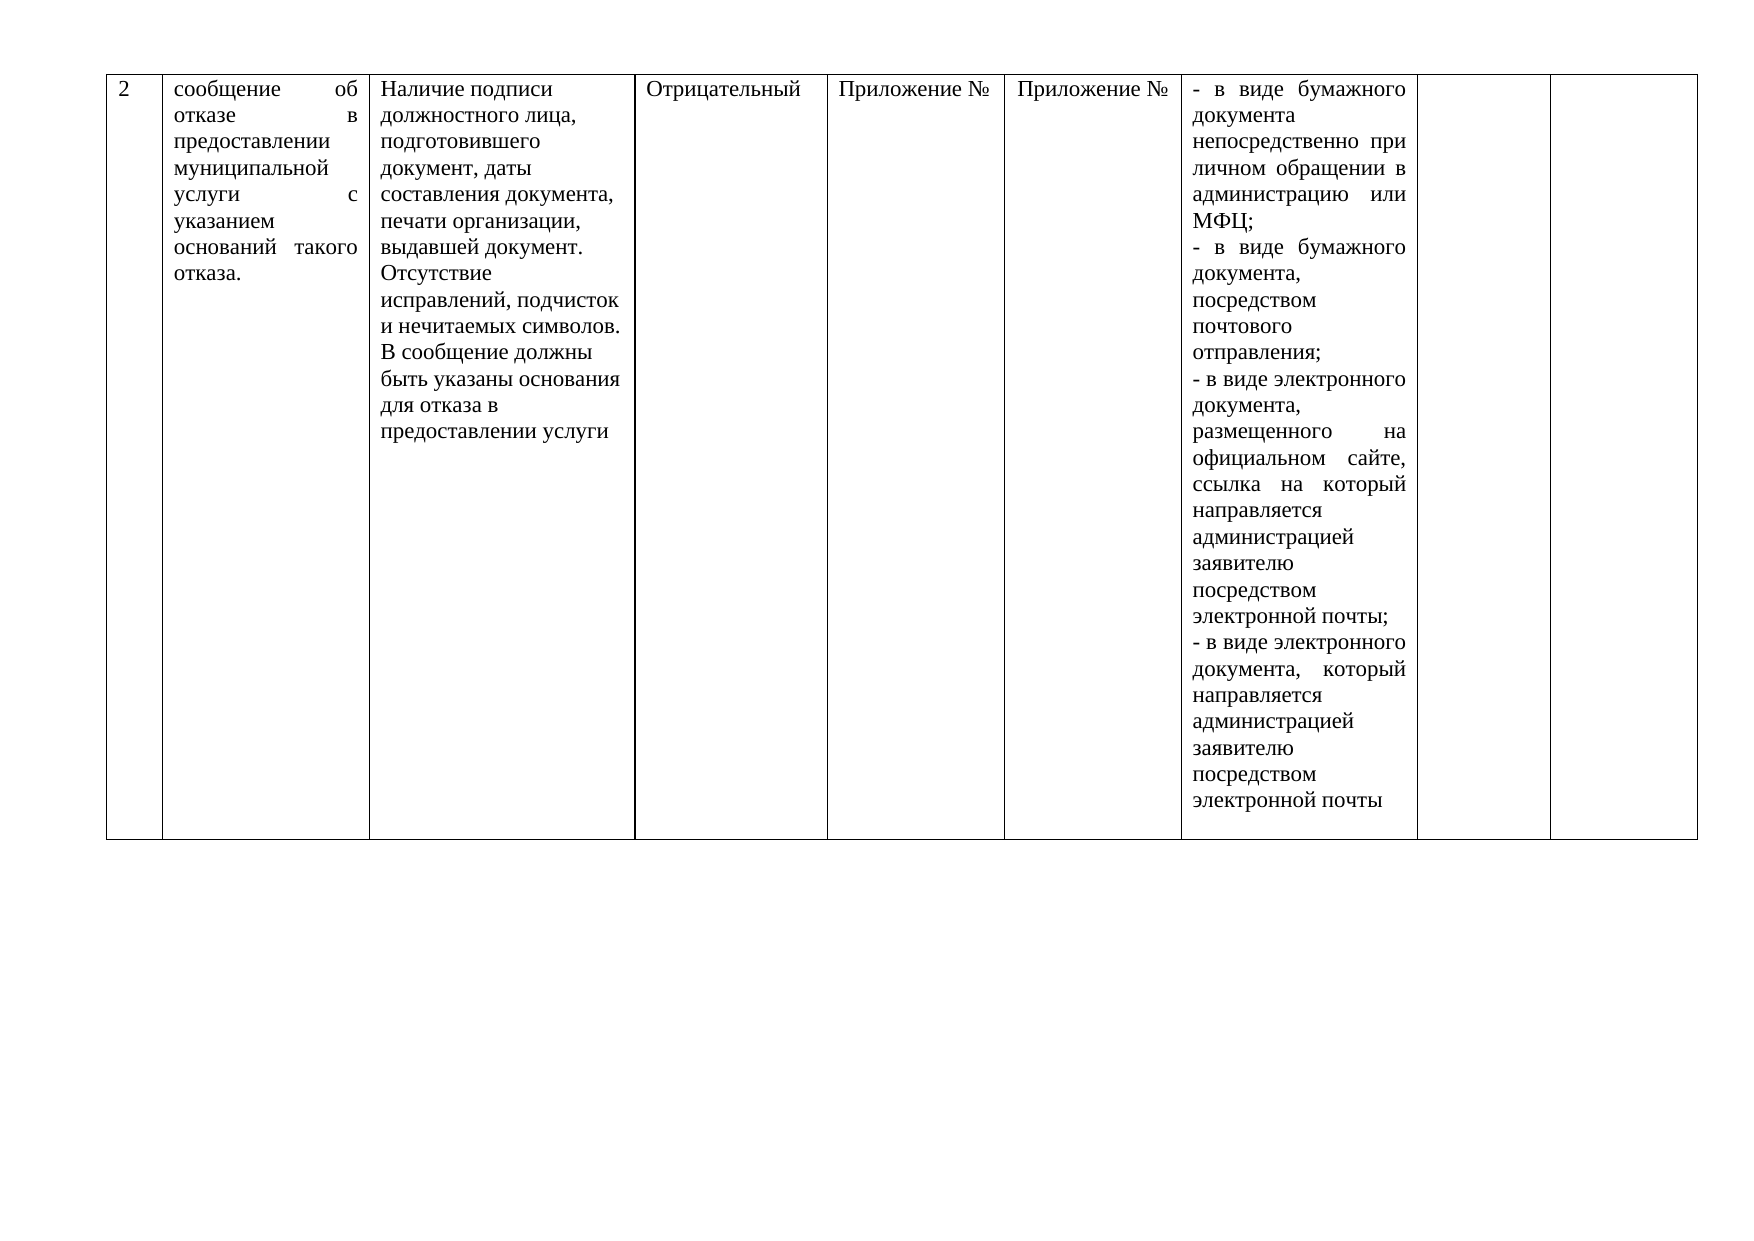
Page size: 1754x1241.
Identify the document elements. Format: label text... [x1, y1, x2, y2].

table_cell [1418, 75, 1550, 839]
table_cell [1182, 75, 1417, 839]
table_cell Отрицательный [636, 75, 827, 839]
table_cell Приложение № [828, 75, 1004, 839]
table_cell сообщение об отказе в предоставлении муниципальной услуги с указанием оснований такого отказа. [163, 75, 369, 839]
table_cell [1551, 75, 1697, 839]
table_cell Приложение № [1005, 75, 1181, 839]
table_cell Наличие подписи должностного лица, подготовившего документ, даты составления документа, печати организации, выдавшей документ. Отсутствие исправлений, подчисток и нечитаемых символов. В сообщение должны быть указаны основания для отказа в предоставлении услуги [370, 75, 634, 839]
table_cell 2 [107, 75, 162, 839]
